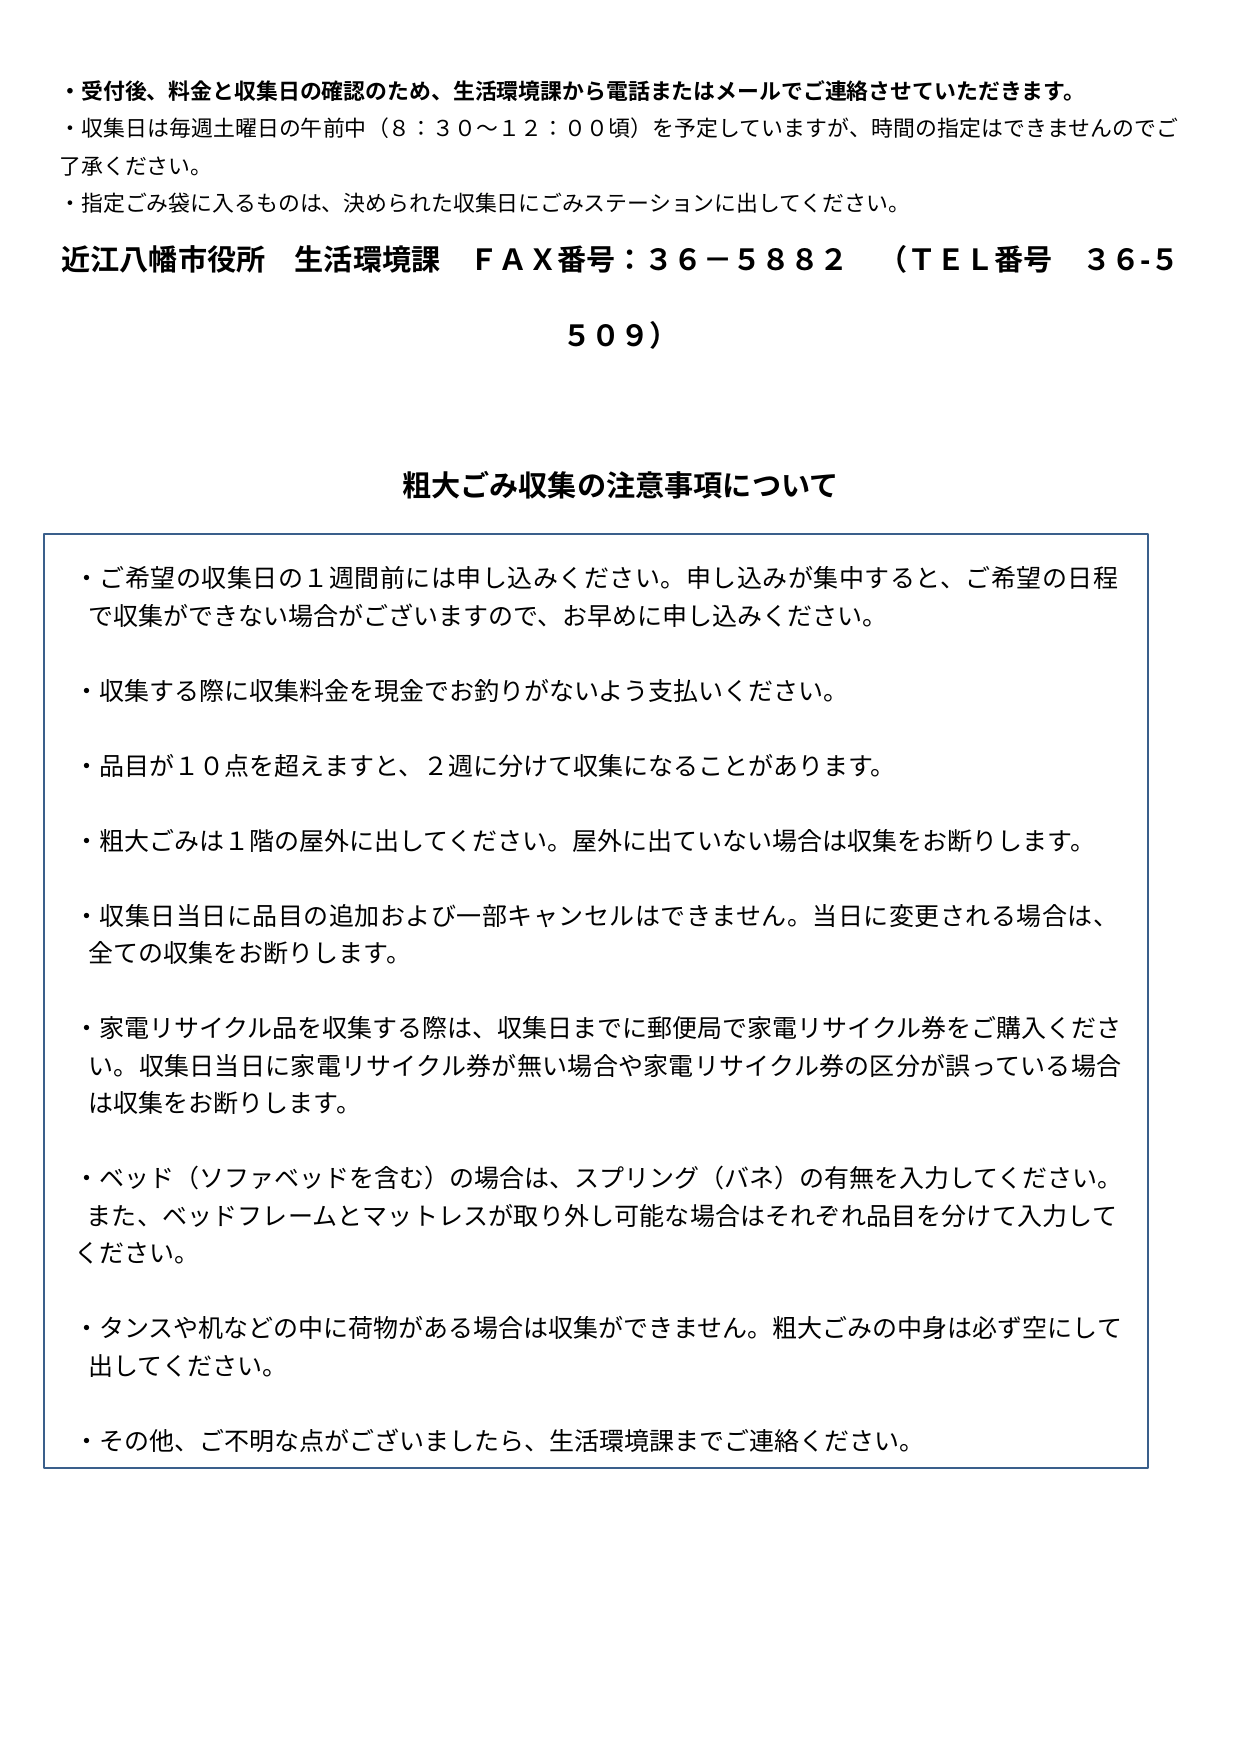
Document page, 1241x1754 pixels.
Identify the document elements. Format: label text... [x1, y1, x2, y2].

text ・その他、ご不明な点がございましたら、生活環境課までご連絡ください。 [74, 1421, 1122, 1458]
text ・指定ごみ袋に入るものは、決められた収集日にごみステーションに出してください。 [59, 183, 1181, 221]
text ・品目が１０点を超えますと、２週に分けて収集になることがあります。 [74, 746, 1122, 783]
text ・受付後、料金と収集日の確認のため、生活環境課から電話またはメールでご連絡させていただきます。 [59, 71, 1181, 108]
text ・収集日当日に品目の追加および一部キャンセルはできません。当日に変更される場合は、全ての収集をお断りします。 [74, 896, 1122, 971]
text ・ご希望の収集日の１週間前には申し込みください。申し込みが集中すると、ご希望の日程で収集ができない場合がございますので、お早めに申し込みください。 [74, 558, 1122, 633]
text ・ベッド（ソファベッドを含む）の場合は、スプリング（バネ）の有無を入力してください。 [74, 1158, 1122, 1196]
text また、ベッドフレームとマットレスが取り外し可能な場合はそれぞれ品目を分けて入力してください。 [74, 1196, 1122, 1271]
text ・粗大ごみは１階の屋外に出してください。屋外に出ていない場合は収集をお断りします。 [74, 821, 1122, 858]
text 近江八幡市役所 生活環境課 ＦＡＸ番号：３６－５８８２ （ＴＥＬ番号 ３６-５５０９） [59, 221, 1181, 371]
text 粗大ごみ収集の注意事項について [59, 446, 1181, 521]
text ・タンスや机などの中に荷物がある場合は収集ができません。粗大ごみの中身は必ず空にして出してください。 [74, 1308, 1122, 1383]
text ・収集日は毎週土曜日の午前中（８：３０～１２：００頃）を予定していますが、時間の指定はできませんのでご了承ください。 [59, 108, 1181, 183]
text ・収集する際に収集料金を現金でお釣りがないよう支払いください。 [74, 671, 1122, 708]
text ・家電リサイクル品を収集する際は、収集日までに郵便局で家電リサイクル券をご購入ください。収集日当日に家電リサイクル券が無い場合や家電リサイクル券の区分が誤っている場合は収集をお断りします。 [74, 1008, 1122, 1121]
